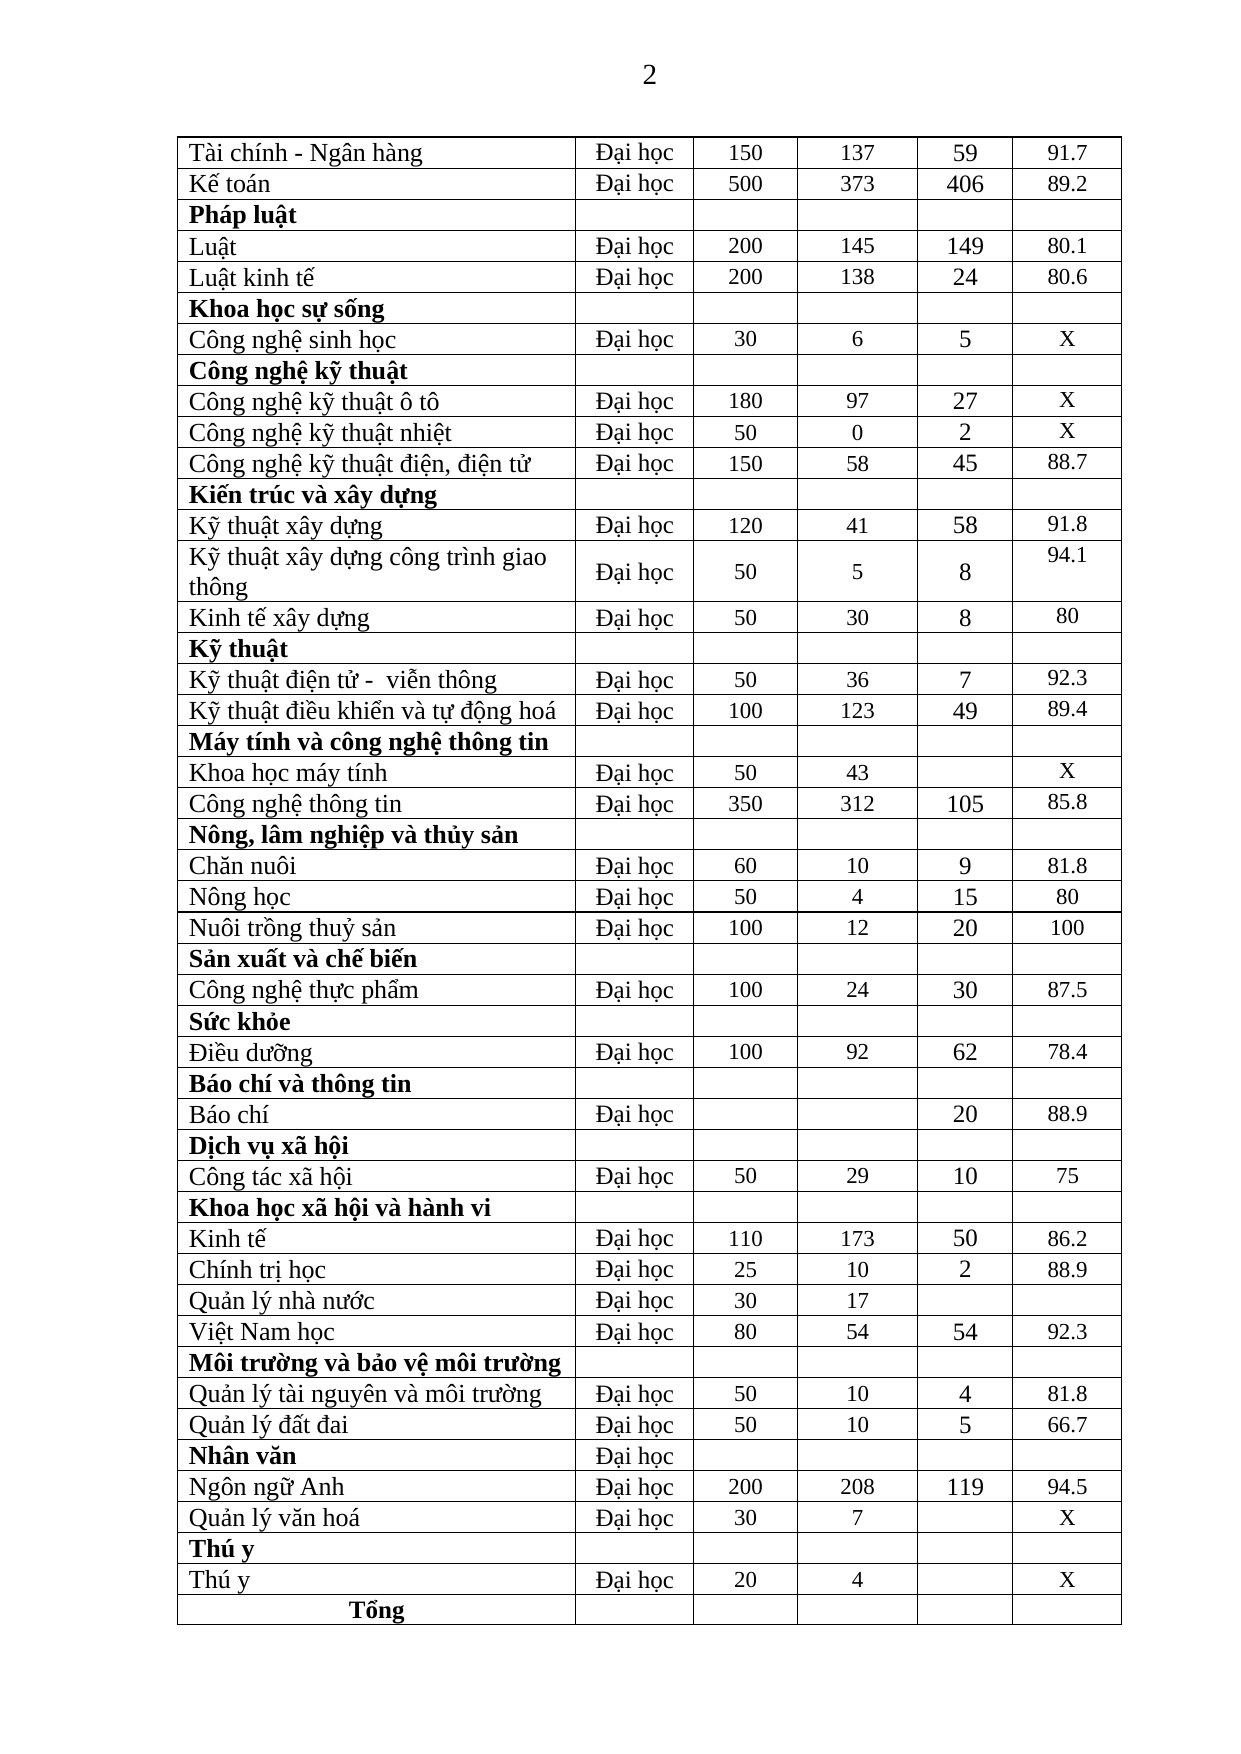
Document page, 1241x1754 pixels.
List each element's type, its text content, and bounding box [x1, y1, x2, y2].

table_cell Kỹ thuật xây dựng công trình giao thông [178, 541, 575, 601]
table_cell Đại học [576, 1099, 693, 1129]
table_cell Quản lý tài nguyên và môi trường [178, 1378, 575, 1408]
table_cell 150 [694, 138, 797, 167]
table_cell 110 [694, 1223, 797, 1253]
table_cell X [1013, 757, 1121, 787]
table_cell 50 [694, 1409, 797, 1439]
table_cell [576, 1130, 693, 1160]
table_cell [576, 1595, 693, 1624]
table_cell Đại học [576, 1285, 693, 1315]
table_cell 500 [694, 169, 797, 198]
table_cell Khoa học sự sống [178, 293, 575, 323]
table_cell 50 [694, 1378, 797, 1408]
table_cell [918, 1502, 1012, 1532]
table_cell [918, 944, 1012, 973]
table_cell [798, 1533, 917, 1563]
table_cell [694, 200, 797, 229]
table_cell [576, 293, 693, 323]
table_cell 54 [918, 1316, 1012, 1346]
table_cell [1013, 293, 1121, 323]
table_cell 81.8 [1013, 1378, 1121, 1408]
table_cell [918, 1192, 1012, 1222]
table_cell 145 [798, 231, 917, 261]
table_cell 81.8 [1013, 850, 1121, 880]
table_cell 94.1 [1013, 541, 1121, 601]
table_cell [798, 1068, 917, 1098]
table_cell [694, 633, 797, 663]
table_cell 30 [798, 602, 917, 632]
table_cell [576, 1068, 693, 1098]
table_cell 5 [918, 324, 1012, 354]
table_cell Đại học [576, 1316, 693, 1346]
table_cell 49 [918, 695, 1012, 725]
table_cell [694, 1099, 797, 1129]
table_cell 50 [694, 1161, 797, 1191]
table_cell Khoa học máy tính [178, 757, 575, 787]
table_cell 59 [918, 138, 1012, 167]
table_cell Đại học [576, 324, 693, 354]
table_cell [798, 633, 917, 663]
table_cell 50 [694, 417, 797, 447]
table_cell Đại học [576, 1037, 693, 1067]
table_cell Tài chính - Ngân hàng [178, 138, 575, 167]
table_cell 29 [798, 1161, 917, 1191]
table_cell Đại học [576, 695, 693, 725]
table_cell 100 [694, 695, 797, 725]
table_cell 119 [918, 1471, 1012, 1501]
table_cell 94.5 [1013, 1471, 1121, 1501]
table_cell [576, 1192, 693, 1222]
table_cell Đại học [576, 788, 693, 818]
table_cell [918, 355, 1012, 385]
table_cell [694, 726, 797, 756]
table_cell Kế toán [178, 169, 575, 198]
table_cell 88.9 [1013, 1254, 1121, 1284]
table_cell 200 [694, 1471, 797, 1501]
table_cell Đại học [576, 417, 693, 447]
table_cell Quản lý văn hoá [178, 1502, 575, 1532]
table_cell 8 [918, 602, 1012, 632]
table_cell 75 [1013, 1161, 1121, 1191]
table_cell [694, 1006, 797, 1036]
table_cell Sản xuất và chế biến [178, 944, 575, 973]
table_cell Công nghệ thông tin [178, 788, 575, 818]
table_cell [694, 1192, 797, 1222]
table_cell 15 [918, 881, 1012, 911]
table_cell 92.3 [1013, 664, 1121, 694]
table_cell 92 [798, 1037, 917, 1067]
table_cell Quản lý đất đai [178, 1409, 575, 1439]
table_cell 80.6 [1013, 262, 1121, 292]
table_cell [1013, 1595, 1121, 1624]
table_cell 30 [694, 1285, 797, 1315]
table_cell [918, 1130, 1012, 1160]
table_cell Đại học [576, 913, 693, 942]
table_cell 10 [798, 1409, 917, 1439]
table_cell Nông, lâm nghiệp và thủy sản [178, 819, 575, 849]
table_cell [576, 479, 693, 509]
table_cell 24 [798, 975, 917, 1004]
table_cell [918, 726, 1012, 756]
table_cell [918, 819, 1012, 849]
table_cell Kỹ thuật điện tử - viễn thông [178, 664, 575, 694]
table_cell Việt Nam học [178, 1316, 575, 1346]
table_cell Đại học [576, 138, 693, 167]
table_cell Đại học [576, 1378, 693, 1408]
table_cell Kiến trúc và xây dựng [178, 479, 575, 509]
table_cell 4 [798, 1564, 917, 1594]
table_cell [798, 1192, 917, 1222]
table_cell Đại học [576, 1502, 693, 1532]
table_cell 10 [798, 1254, 917, 1284]
table_cell 373 [798, 169, 917, 198]
table_cell 89.4 [1013, 695, 1121, 725]
table_cell [694, 819, 797, 849]
table_cell Đại học [576, 1223, 693, 1253]
table_cell 80 [694, 1316, 797, 1346]
table_cell 85.8 [1013, 788, 1121, 818]
table_cell [798, 1006, 917, 1036]
table_cell X [1013, 417, 1121, 447]
table_cell Công nghệ kỹ thuật ô tô [178, 386, 575, 416]
table_cell Tổng [178, 1595, 575, 1624]
table_cell Đại học [576, 1564, 693, 1594]
table_cell 88.7 [1013, 448, 1121, 478]
table_cell 17 [798, 1285, 917, 1315]
table_cell Đại học [576, 448, 693, 478]
table_cell 54 [798, 1316, 917, 1346]
table_cell [576, 355, 693, 385]
table_cell 2 [918, 1254, 1012, 1284]
table_cell [1013, 1347, 1121, 1377]
table_cell 4 [798, 881, 917, 911]
table_cell 208 [798, 1471, 917, 1501]
table_cell 58 [918, 510, 1012, 540]
table_cell [694, 944, 797, 973]
table_cell Khoa học xã hội và hành vi [178, 1192, 575, 1222]
table_cell 80 [1013, 602, 1121, 632]
table_cell Điều dưỡng [178, 1037, 575, 1067]
table_cell 86.2 [1013, 1223, 1121, 1253]
table_cell [576, 1006, 693, 1036]
table_cell Đại học [576, 1440, 693, 1470]
table_cell [576, 726, 693, 756]
table_cell [798, 200, 917, 229]
table_cell [918, 1347, 1012, 1377]
table_cell [694, 1347, 797, 1377]
table_cell X [1013, 324, 1121, 354]
table_cell Đại học [576, 262, 693, 292]
table_cell [798, 1347, 917, 1377]
table_cell 50 [918, 1223, 1012, 1253]
table_cell [1013, 1068, 1121, 1098]
table_cell [918, 1440, 1012, 1470]
table_cell 43 [798, 757, 917, 787]
table_cell Đại học [576, 1254, 693, 1284]
table_cell [576, 944, 693, 973]
table_cell [1013, 1285, 1121, 1315]
table_cell 137 [798, 138, 917, 167]
table_cell [576, 200, 693, 229]
table_cell 66.7 [1013, 1409, 1121, 1439]
table_cell 62 [918, 1037, 1012, 1067]
table_cell 78.4 [1013, 1037, 1121, 1067]
table_cell X [1013, 1564, 1121, 1594]
table_cell Đại học [576, 1161, 693, 1191]
table_cell [694, 293, 797, 323]
table_cell Pháp luật [178, 200, 575, 229]
table_cell Nhân văn [178, 1440, 575, 1470]
table_cell Báo chí [178, 1099, 575, 1129]
table_cell 91.7 [1013, 138, 1121, 167]
table_cell 350 [694, 788, 797, 818]
table_cell 50 [694, 664, 797, 694]
table_cell [1013, 200, 1121, 229]
table_cell [918, 1533, 1012, 1563]
table_cell 30 [694, 1502, 797, 1532]
table_cell 100 [694, 1037, 797, 1067]
table_cell [798, 1440, 917, 1470]
table_cell [918, 1564, 1012, 1594]
table_cell [918, 293, 1012, 323]
table_cell Đại học [576, 541, 693, 601]
table_cell 20 [694, 1564, 797, 1594]
table_cell [1013, 819, 1121, 849]
table_cell Đại học [576, 1409, 693, 1439]
table_cell Đại học [576, 850, 693, 880]
table_cell 10 [918, 1161, 1012, 1191]
table_cell 25 [694, 1254, 797, 1284]
table_cell [576, 633, 693, 663]
table_cell 149 [918, 231, 1012, 261]
table_cell [918, 757, 1012, 787]
table_cell Báo chí và thông tin [178, 1068, 575, 1098]
table_cell 100 [1013, 913, 1121, 942]
table_cell [576, 1533, 693, 1563]
table_cell 105 [918, 788, 1012, 818]
table_cell [576, 1347, 693, 1377]
table_cell [1013, 1533, 1121, 1563]
table_cell [1013, 1006, 1121, 1036]
table_cell 20 [918, 913, 1012, 942]
table_cell Ngôn ngữ Anh [178, 1471, 575, 1501]
table_cell [694, 1440, 797, 1470]
table_cell Kinh tế [178, 1223, 575, 1253]
table_cell 87.5 [1013, 975, 1121, 1004]
table_cell 41 [798, 510, 917, 540]
table_cell [918, 1285, 1012, 1315]
table_cell 9 [918, 850, 1012, 880]
table_cell [918, 1006, 1012, 1036]
table_cell Nuôi trồng thuỷ sản [178, 913, 575, 942]
table_cell Môi trường và bảo vệ môi trường [178, 1347, 575, 1377]
table_cell 120 [694, 510, 797, 540]
table_cell 91.8 [1013, 510, 1121, 540]
table_cell [694, 1533, 797, 1563]
table_cell [1013, 633, 1121, 663]
table_cell [576, 819, 693, 849]
table_cell 92.3 [1013, 1316, 1121, 1346]
table_cell Luật [178, 231, 575, 261]
table_cell 60 [694, 850, 797, 880]
table_cell Dịch vụ xã hội [178, 1130, 575, 1160]
table_cell [1013, 1130, 1121, 1160]
table_cell [798, 726, 917, 756]
table_cell [694, 355, 797, 385]
table_cell [918, 200, 1012, 229]
table_cell 100 [694, 975, 797, 1004]
table_cell Chính trị học [178, 1254, 575, 1284]
table_cell 7 [798, 1502, 917, 1532]
table_cell Đại học [576, 169, 693, 198]
table_cell 173 [798, 1223, 917, 1253]
table_cell [1013, 355, 1121, 385]
table_cell 80.1 [1013, 231, 1121, 261]
table_cell 200 [694, 262, 797, 292]
table_cell 123 [798, 695, 917, 725]
table_cell [918, 1595, 1012, 1624]
table_cell X [1013, 1502, 1121, 1532]
table_cell Đại học [576, 602, 693, 632]
table_cell Công nghệ kỹ thuật [178, 355, 575, 385]
table_cell [694, 1595, 797, 1624]
table_cell 138 [798, 262, 917, 292]
table_cell 200 [694, 231, 797, 261]
table_cell 150 [694, 448, 797, 478]
table_cell Đại học [576, 510, 693, 540]
table_cell [918, 1068, 1012, 1098]
table_cell 8 [918, 541, 1012, 601]
table_cell Quản lý nhà nước [178, 1285, 575, 1315]
table_cell 6 [798, 324, 917, 354]
table_cell Kinh tế xây dựng [178, 602, 575, 632]
table_cell Đại học [576, 1471, 693, 1501]
table_cell 97 [798, 386, 917, 416]
table_cell Đại học [576, 231, 693, 261]
table_cell 45 [918, 448, 1012, 478]
table_cell 36 [798, 664, 917, 694]
table_cell Thú y [178, 1564, 575, 1594]
table_cell Công tác xã hội [178, 1161, 575, 1191]
table_cell 30 [694, 324, 797, 354]
table_cell [798, 293, 917, 323]
table_cell [798, 1130, 917, 1160]
table_cell Đại học [576, 386, 693, 416]
table_cell 180 [694, 386, 797, 416]
table_cell 406 [918, 169, 1012, 198]
table_cell 5 [798, 541, 917, 601]
table_cell X [1013, 386, 1121, 416]
table_cell Công nghệ kỹ thuật nhiệt [178, 417, 575, 447]
table_cell [798, 1595, 917, 1624]
table_cell 0 [798, 417, 917, 447]
table_cell [1013, 1440, 1121, 1470]
table_cell 27 [918, 386, 1012, 416]
table_cell [918, 633, 1012, 663]
table_cell 24 [918, 262, 1012, 292]
table_cell [798, 1099, 917, 1129]
table_cell [798, 819, 917, 849]
table_cell Công nghệ sinh học [178, 324, 575, 354]
table_cell 4 [918, 1378, 1012, 1408]
table_cell 58 [798, 448, 917, 478]
table_cell 2 [918, 417, 1012, 447]
table_cell 5 [918, 1409, 1012, 1439]
table_cell [918, 479, 1012, 509]
table_cell 89.2 [1013, 169, 1121, 198]
table_cell [694, 479, 797, 509]
table_cell [798, 479, 917, 509]
table_cell Đại học [576, 975, 693, 1004]
table_cell Nông học [178, 881, 575, 911]
table_cell 50 [694, 602, 797, 632]
table_cell [798, 355, 917, 385]
table_cell Công nghệ kỹ thuật điện, điện tử [178, 448, 575, 478]
table_cell 100 [694, 913, 797, 942]
table_cell 10 [798, 850, 917, 880]
table_cell 12 [798, 913, 917, 942]
table_cell [1013, 1192, 1121, 1222]
table_cell Chăn nuôi [178, 850, 575, 880]
table_cell Thú y [178, 1533, 575, 1563]
table_cell 88.9 [1013, 1099, 1121, 1129]
table_cell Sức khỏe [178, 1006, 575, 1036]
table_cell [1013, 944, 1121, 973]
table_cell Kỹ thuật xây dựng [178, 510, 575, 540]
table_cell 7 [918, 664, 1012, 694]
table_cell Máy tính và công nghệ thông tin [178, 726, 575, 756]
table_cell 50 [694, 541, 797, 601]
table_cell [798, 944, 917, 973]
table_cell [694, 1130, 797, 1160]
table_cell [1013, 726, 1121, 756]
table_cell 10 [798, 1378, 917, 1408]
table_cell Công nghệ thực phẩm [178, 975, 575, 1004]
table_cell Đại học [576, 664, 693, 694]
table_cell [694, 1068, 797, 1098]
table_cell Kỹ thuật điều khiển và tự động hoá [178, 695, 575, 725]
table_cell Đại học [576, 757, 693, 787]
table_cell Kỹ thuật [178, 633, 575, 663]
table_cell Luật kinh tế [178, 262, 575, 292]
table_cell Đại học [576, 881, 693, 911]
table_cell 312 [798, 788, 917, 818]
table_cell 20 [918, 1099, 1012, 1129]
table_cell 50 [694, 757, 797, 787]
table_cell 50 [694, 881, 797, 911]
table_cell 30 [918, 975, 1012, 1004]
table_cell 80 [1013, 881, 1121, 911]
table_cell [1013, 479, 1121, 509]
